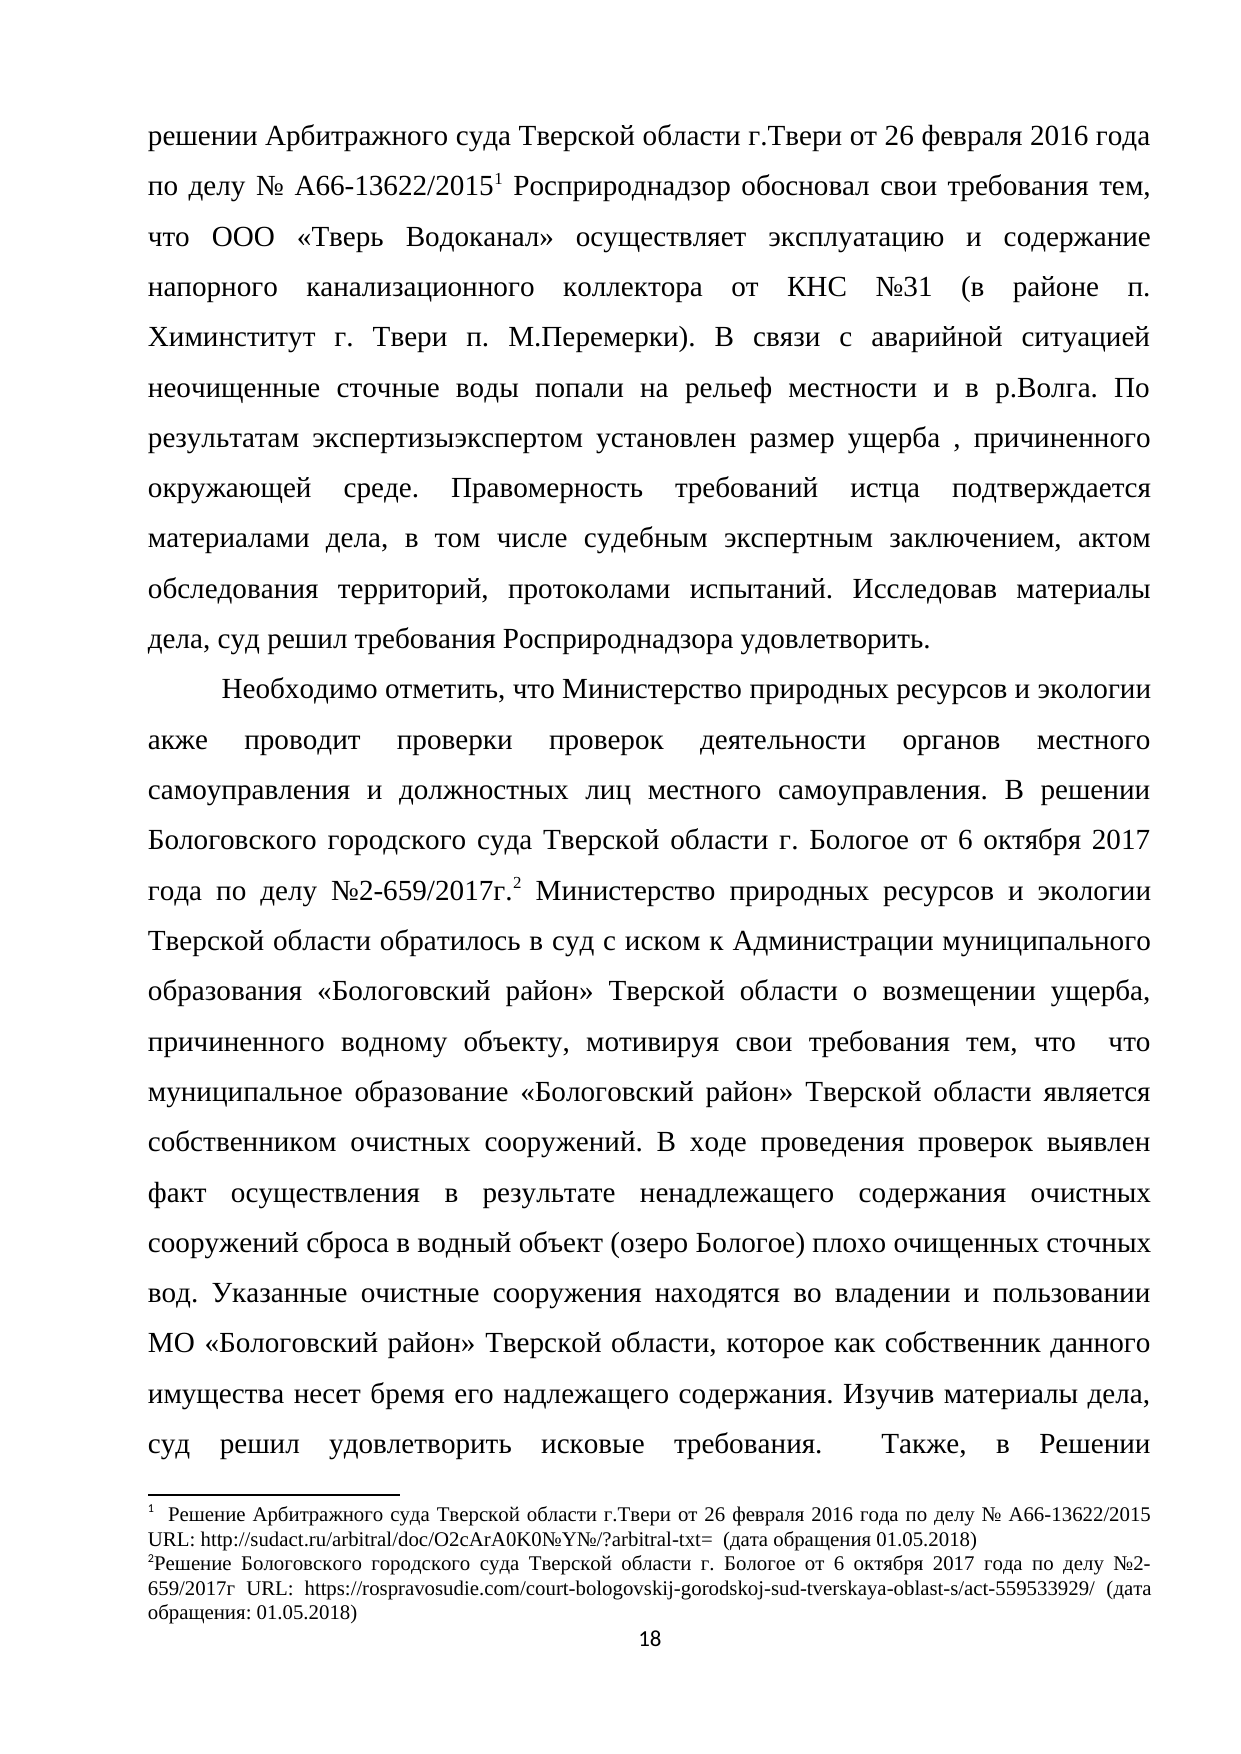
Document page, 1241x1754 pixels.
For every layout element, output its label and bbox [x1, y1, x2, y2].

text [148, 672, 1152, 1460]
text [148, 118, 1152, 655]
